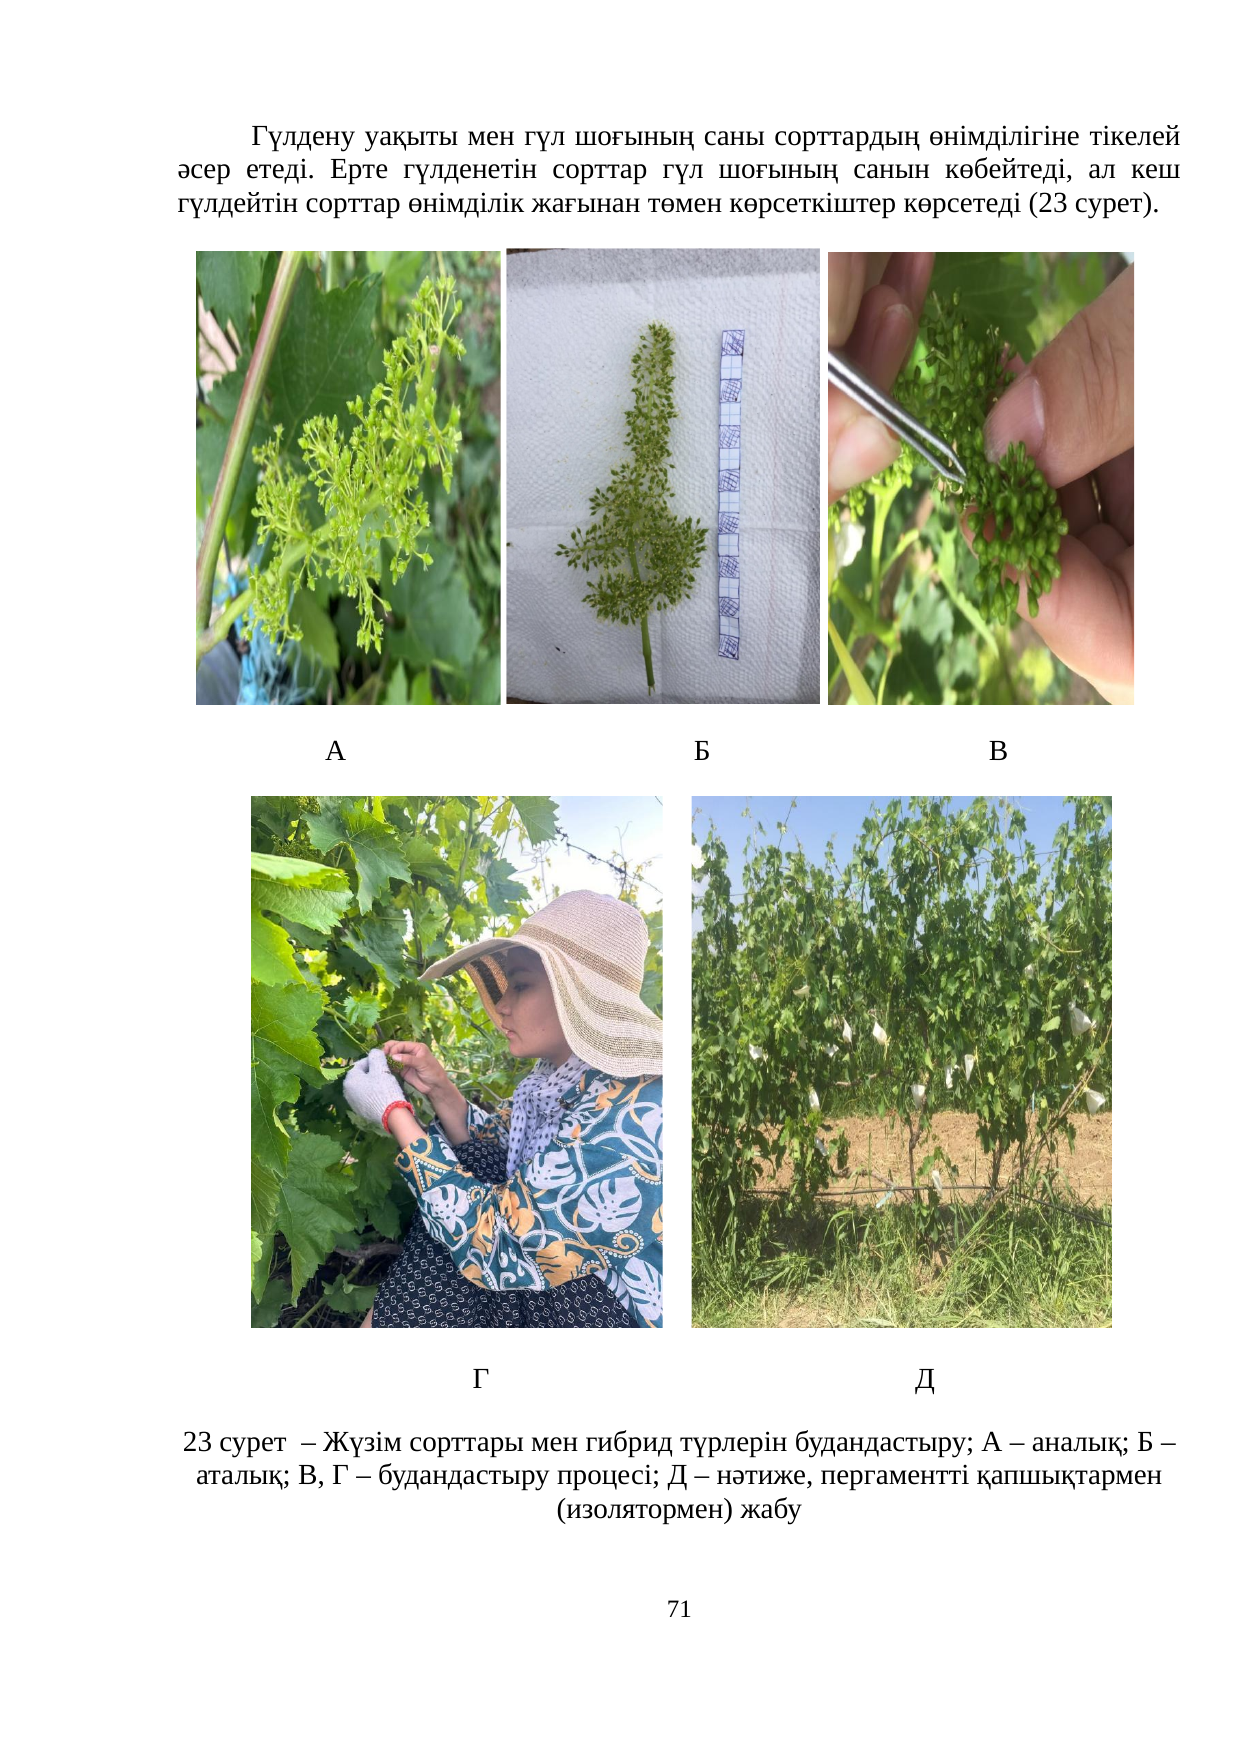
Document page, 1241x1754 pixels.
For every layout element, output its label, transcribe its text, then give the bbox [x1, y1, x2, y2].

picture [251, 796, 663, 1328]
picture [507, 249, 820, 704]
text 23 сурет – Жүзім сорттары мен гибрид түрлерін будандастыру; А – аналық; Б – аталық; В, Г – будандастыру процесі; Д – нәтиже, пергаментті қапшықтармен (изолятормен) жабу [177, 1424, 1181, 1524]
picture [691, 796, 1112, 1328]
picture [196, 251, 501, 705]
text Гүлдену уақыты мен гүл шоғының саны сорттардың өнімділігіне тікелей әсер етеді. Ерте гүлденетін сорттар гүл шоғының санын көбейтеді, ал кеш гүлдейтін сорттар өнімділік жағынан төмен көрсеткіштер көрсетеді (23 сурет). [177, 118, 1181, 219]
text А Б В [177, 733, 1181, 767]
picture [828, 252, 1135, 705]
text Г Д [177, 1362, 1181, 1395]
